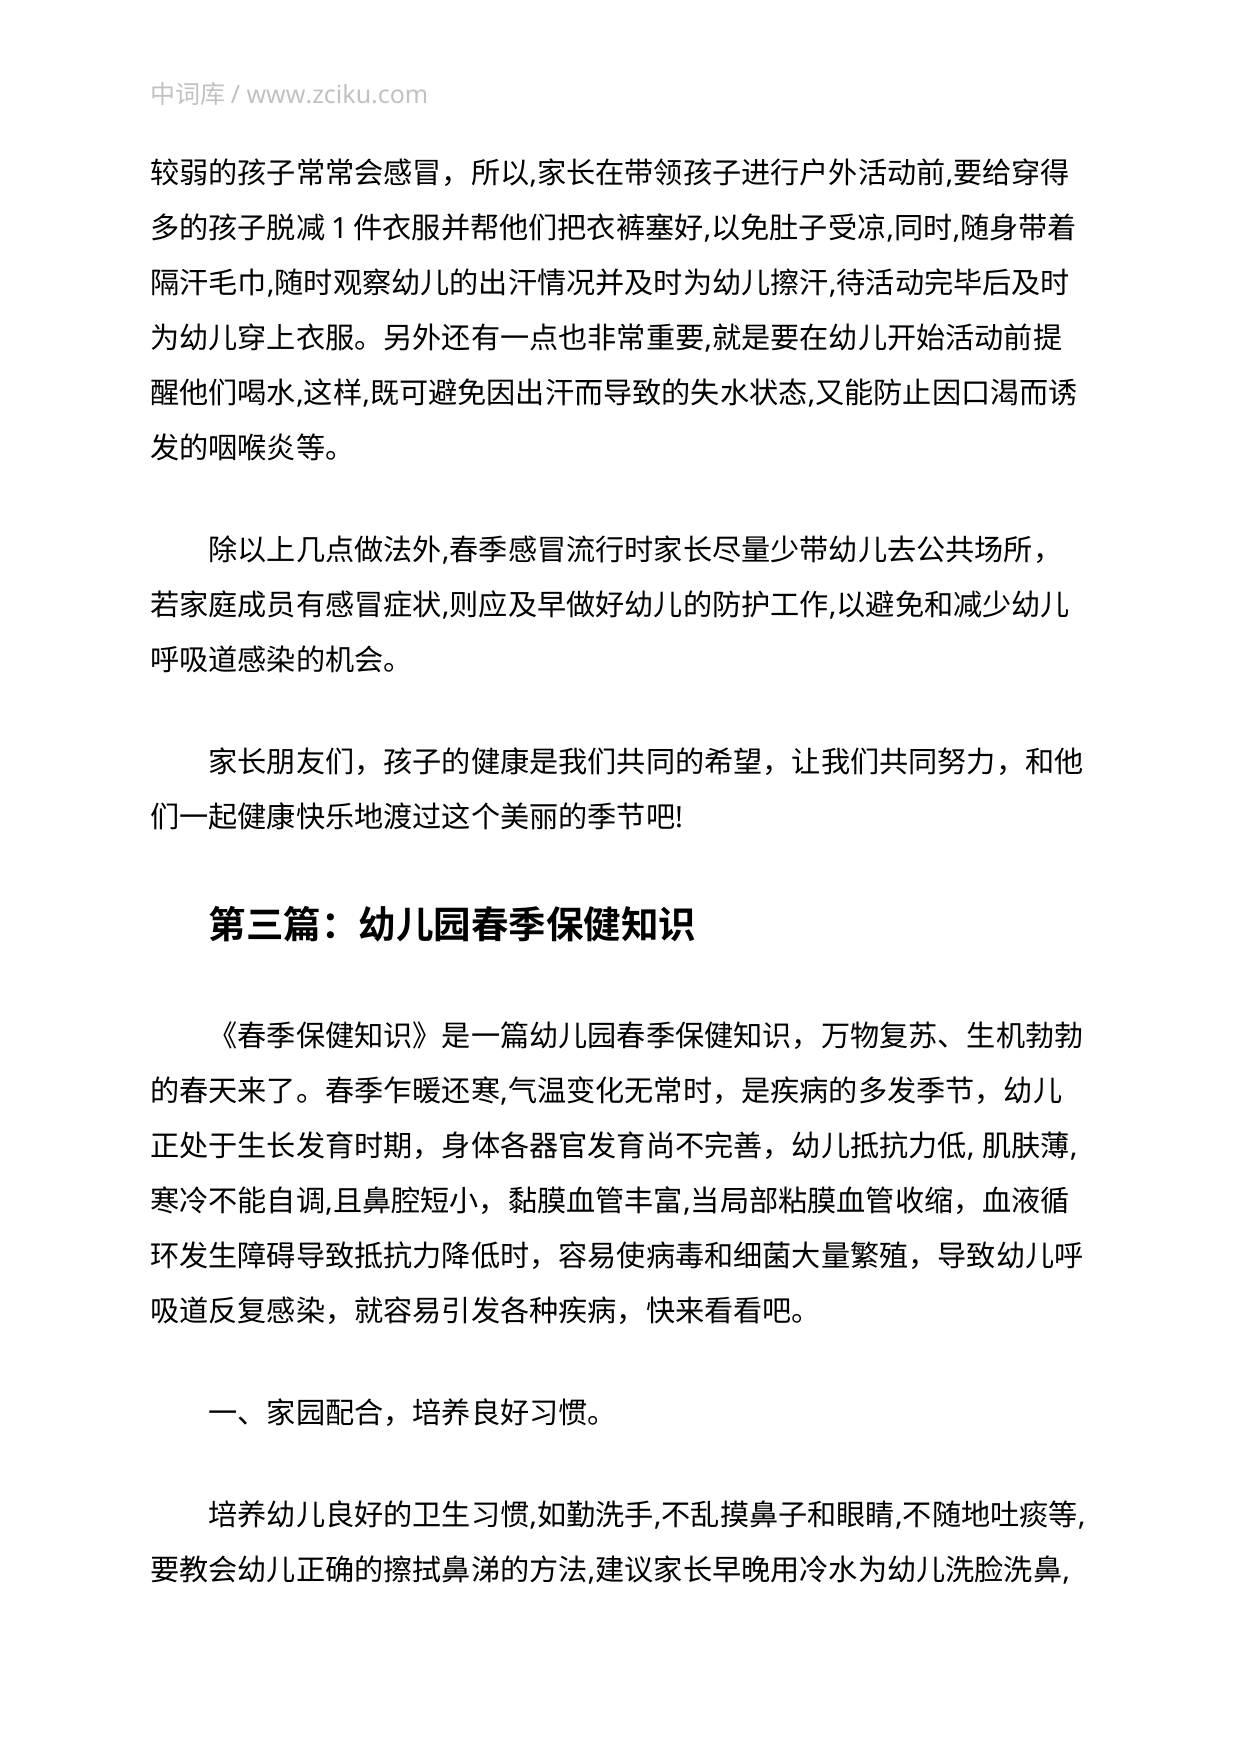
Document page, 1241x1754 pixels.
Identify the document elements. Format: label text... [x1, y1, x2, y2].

text 第三篇：幼儿园春季保健知识 [150, 895, 1090, 950]
text 《春季保健知识》是一篇幼儿园春季保健知识，万物复苏、生机勃勃的春天来了。春季乍暖还寒,气温变化无常时，是疾病的多发季节，幼儿正处于生长发育时期，身体各器官发育尚不完善，幼儿抵抗力低, 肌肤薄,寒冷不能自调,且鼻腔短小，黏膜血管丰富,当局部粘膜血管收缩，血液循环发生障碍导致抵抗力降低时，容易使病毒和细菌大量繁殖，导致幼儿呼吸道反复感染，就容易引发各种疾病，快来看看吧。 [150, 1013, 1090, 1330]
text 一、家园配合，培养良好习惯。 [150, 1389, 1090, 1432]
text 家长朋友们，孩子的健康是我们共同的希望，让我们共同努力，和他们一起健康快乐地渡过这个美丽的季节吧! [150, 738, 1090, 836]
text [150, 1491, 1090, 1588]
text 除以上几点做法外,春季感冒流行时家长尽量少带幼儿去公共场所，若家庭成员有感冒症状,则应及早做好幼儿的防护工作,以避免和减少幼儿呼吸道感染的机会。 [150, 527, 1090, 679]
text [150, 150, 1090, 467]
